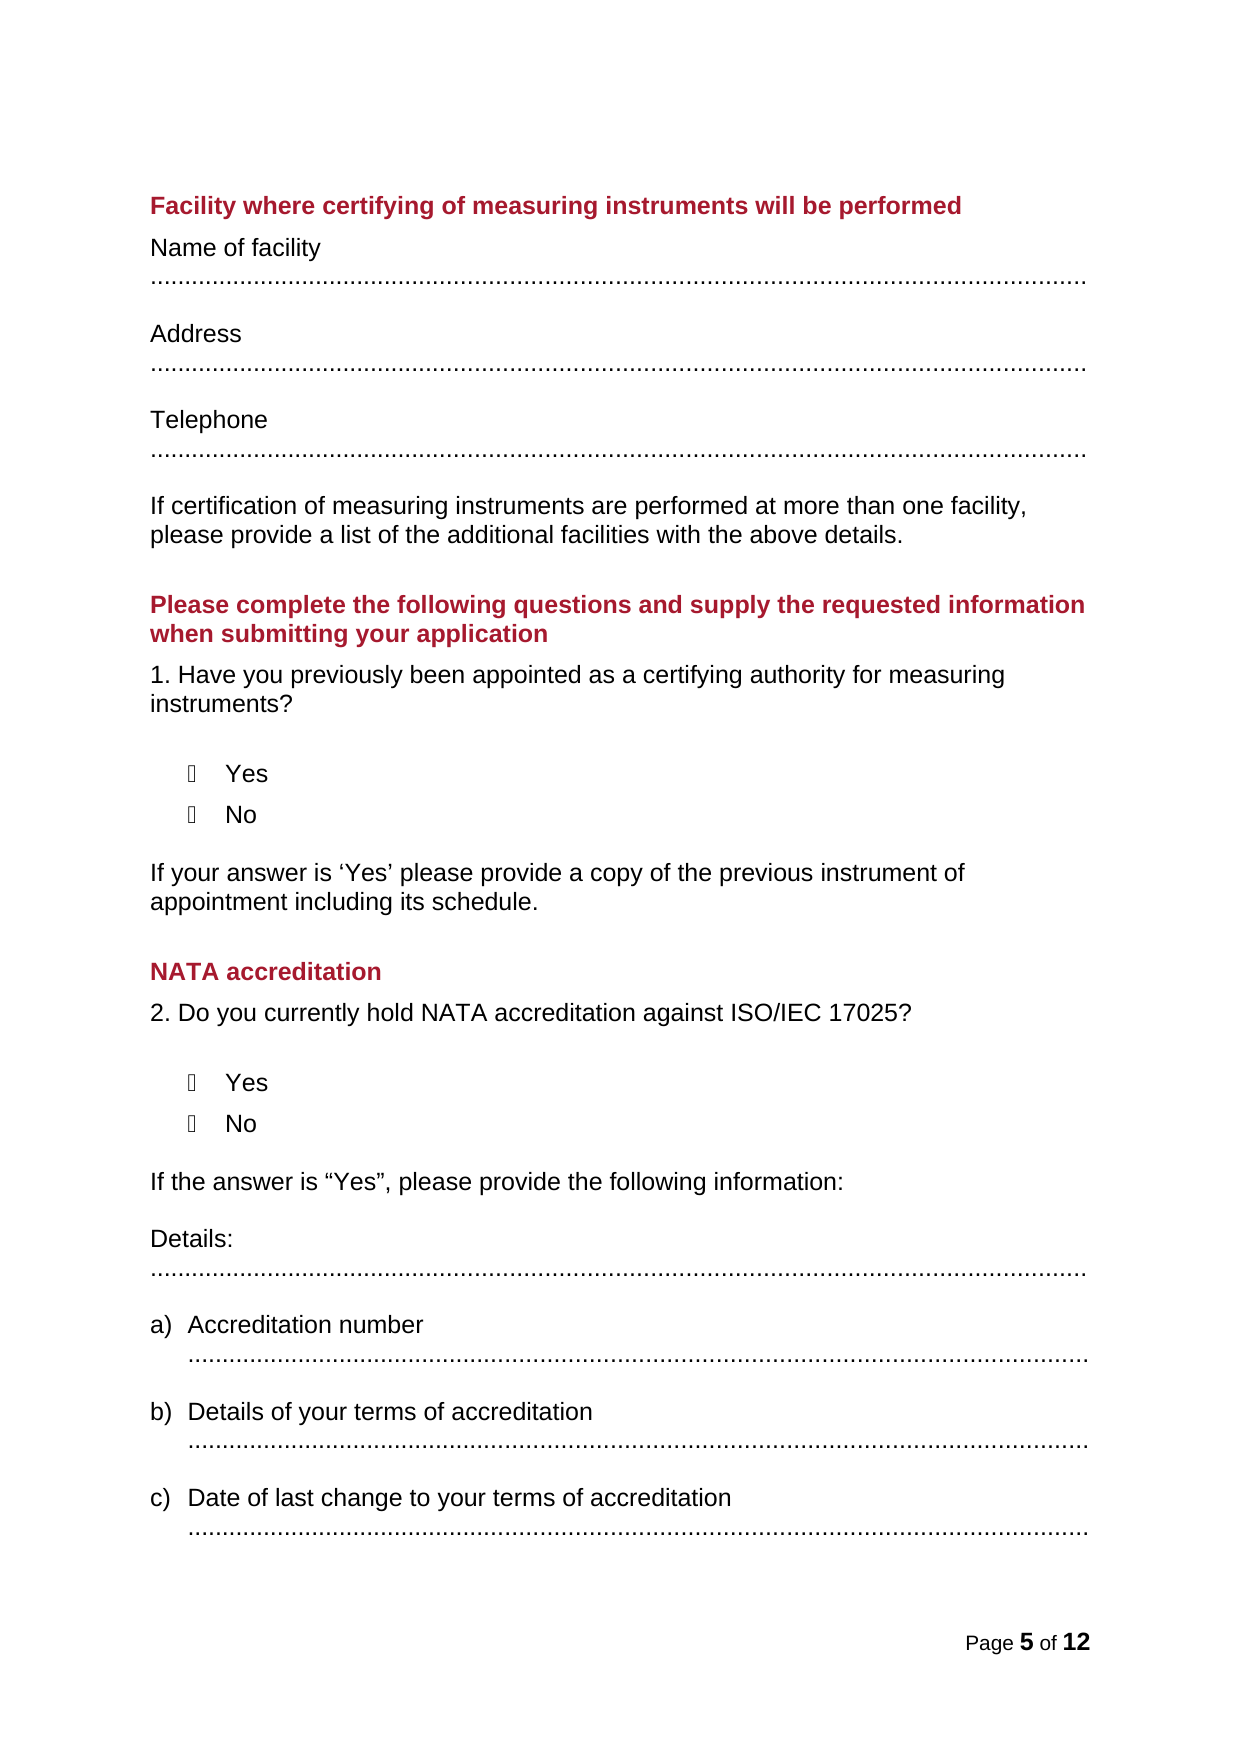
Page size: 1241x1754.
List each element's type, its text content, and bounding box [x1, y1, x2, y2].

list Date of last change to your terms of accreditation [150, 1483, 1090, 1540]
text If your answer is ‘Yes’ please provide a copy of the previous instrument of appointment including its schedule. [150, 858, 1090, 915]
list Yes [187, 1068, 1090, 1097]
list No [187, 800, 1090, 829]
text If certification of measuring instruments are performed at more than one facility, please provide a list of the additional facilities with the above details. [150, 491, 1090, 549]
list Yes [187, 759, 1090, 788]
text Address [150, 319, 1090, 376]
list Details of your terms of accreditation [150, 1397, 1090, 1454]
text 1. Have you previously been appointed as a certifying authority for measuring instruments? [150, 660, 1090, 717]
text If the answer is “Yes”, please provide the following information: [150, 1167, 1090, 1195]
text Telephone [150, 405, 1090, 462]
text Facility where certifying of measuring instruments will be performed [150, 191, 1090, 220]
text Name of facility [150, 232, 1090, 290]
text NATA accreditation [150, 956, 1090, 985]
list No [187, 1109, 1090, 1138]
text Details: [150, 1224, 1090, 1282]
text Please complete the following questions and supply the requested information when submitting your application [150, 590, 1090, 647]
list Accreditation number [150, 1310, 1090, 1368]
text 2. Do you currently hold NATA accreditation against ISO/IEC 17025? [150, 998, 1090, 1026]
